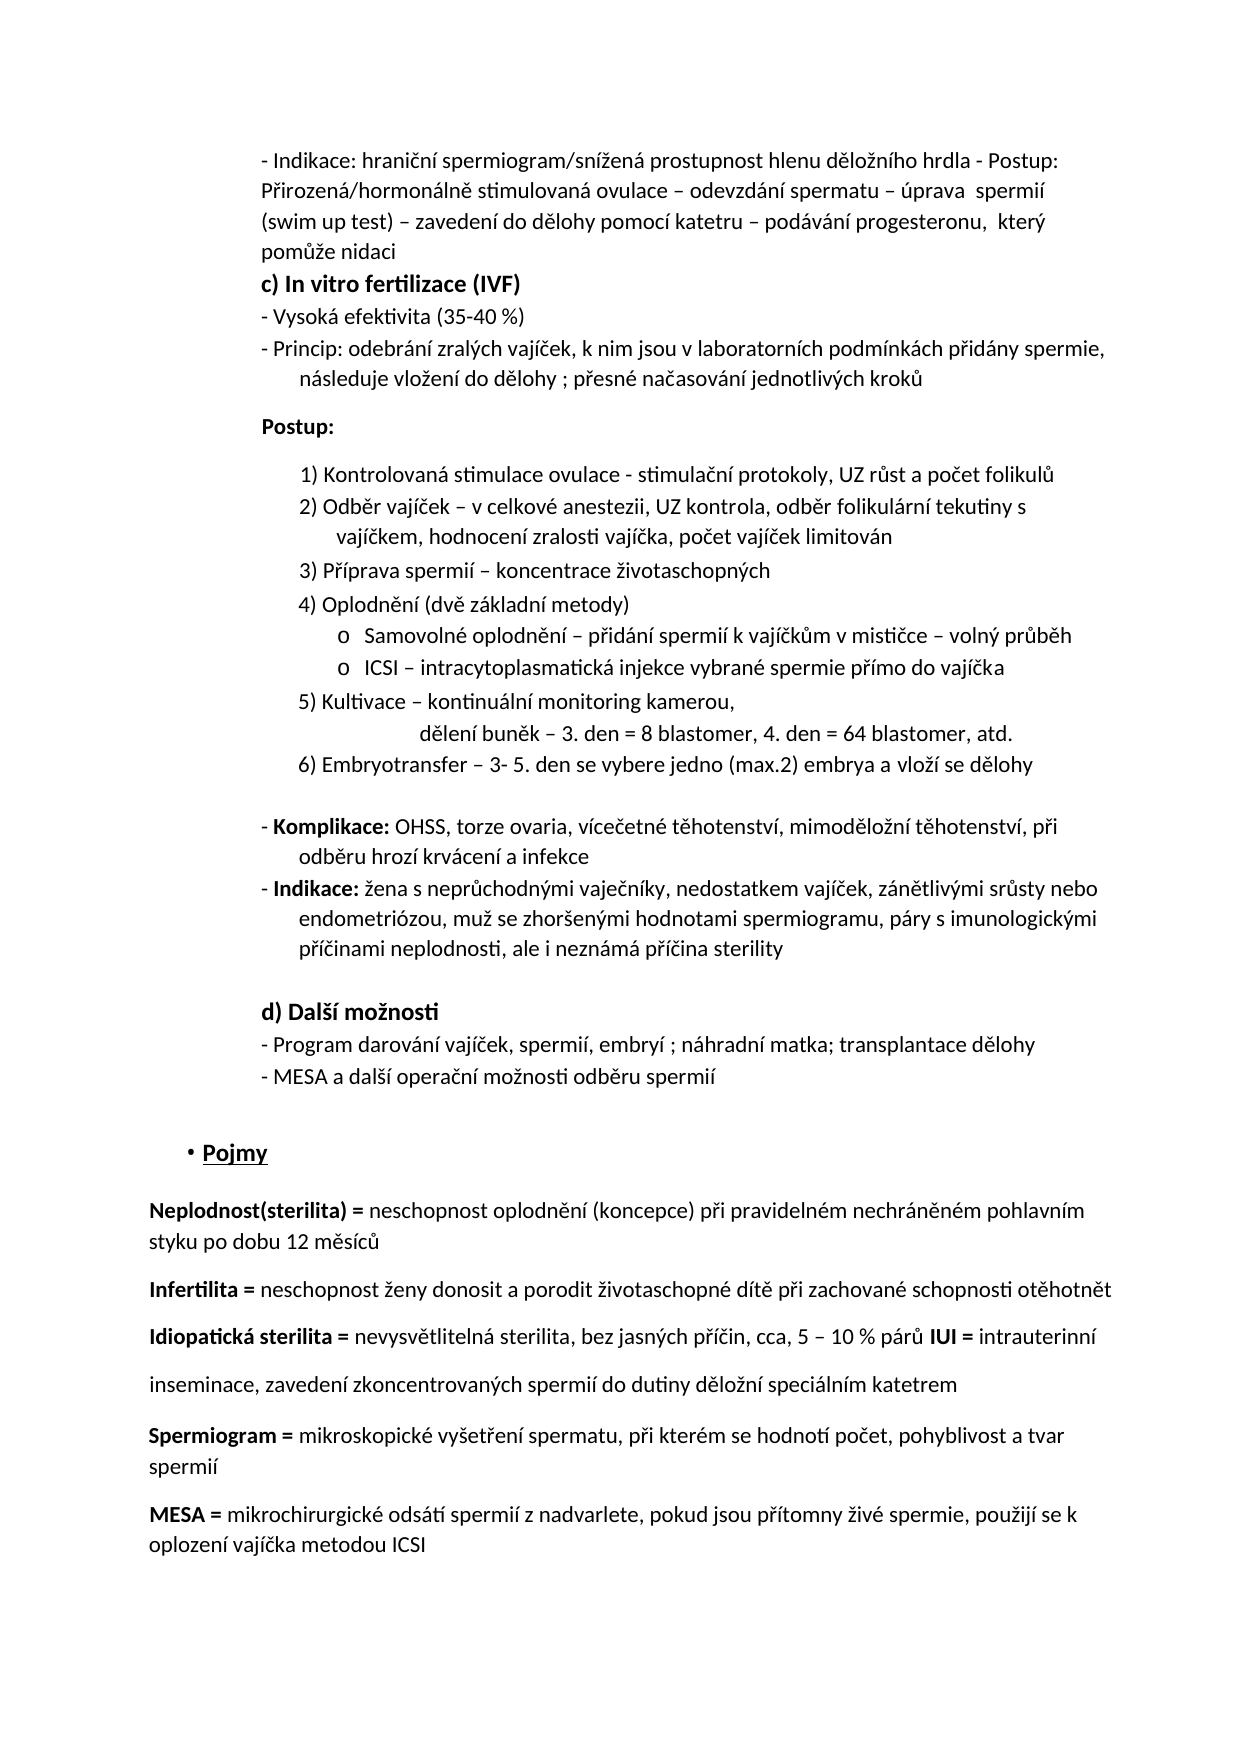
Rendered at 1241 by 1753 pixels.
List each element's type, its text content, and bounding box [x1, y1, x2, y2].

text MESA = mikrochirurgické odsátí spermií z nadvarlete, pokud jsou přítomny živé spermie, použijí se k oplození vajíčka metodou ICSI [148, 1500, 1083, 1558]
text Spermiogram = mikroskopické vyšetření spermatu, při kterém se hodnotí počet, pohyblivost a tvar spermií [148, 1421, 1072, 1480]
text o Samovolné oplodnění – přidání spermií k vajíčkům v mističce – volný průběh o ICSI – intracytoplasmatická injekce vybrané spermie přímo do vajíčka [337, 621, 1083, 682]
text c) In vitro fertilizace (IVF) [261, 268, 1141, 298]
text dělení buněk – 3. den = 8 blastomer, 4. den = 64 blastomer, atd. [148, 719, 1037, 747]
text - MESA a další operační možnosti odběru spermií [261, 1062, 1141, 1090]
text - Indikace: hraniční spermiogram/snížená prostupnost hlenu děložního hrdla - Postup: Přirozená/hormonálně stimulovaná ovulace – odevzdání spermatu – úprava spermií (swim up test) – zavedení do dělohy pomocí katetru – podávání progesteronu, který pomůže nidaci [261, 146, 1106, 266]
text Postup: [262, 412, 1141, 441]
text Infertilita = neschopnost ženy donosit a porodit životaschopné dítě při zachované schopnosti otěhotnět Idiopatická sterilita = nevysvětlitelná sterilita, bez jasných příčin, cca, 5 – 10 % párů IUI = intrauterinní inseminace, zavedení zkoncentrovaných spermií do dutiny děložní speciálním katetrem [149, 1275, 1130, 1398]
text • Pojmy [186, 1125, 1141, 1176]
text - Vysoká efektivita (35-40 %) [261, 302, 1141, 330]
text 1) Kontrolovaná stimulace ovulace - stimulační protokoly, UZ růst a počet folikulů [299, 461, 1141, 489]
text 5) Kultivace – kontinuální monitoring kamerou, [223, 687, 1083, 716]
text 3) Příprava spermií – koncentrace životaschopných [299, 556, 1078, 584]
text d) Další možnosti [261, 996, 1141, 1027]
text - Indikace: žena s neprůchodnými vaječníky, nedostatkem vajíček, zánětlivými srůsty nebo endometriózou, muž se zhoršenými hodnotami spermiogramu, páry s imunologickými příčinami neplodnosti, ale i neznámá příčina sterility [261, 874, 1129, 963]
text - Program darování vajíček, spermií, embryí ; náhradní matka; transplantace dělohy [261, 1030, 1141, 1058]
text - Komplikace: OHSS, torze ovaria, vícečetné těhotenství, mimoděložní těhotenství, při odběru hrozí krvácení a infekce [261, 812, 1089, 871]
text Neplodnost(sterilita) = neschopnost oplodnění (koncepce) při pravidelném nechráněném pohlavním styku po dobu 12 měsíců [148, 1196, 1091, 1255]
text - Princip: odebrání zralých vajíček, k nim jsou v laboratorních podmínkách přidány spermie, následuje vložení do dělohy ; přesné načasování jednotlivých kroků [261, 334, 1142, 392]
text 6) Embryotransfer – 3- 5. den se vybere jedno (max.2) embrya a vloží se dělohy [223, 751, 1077, 779]
text 2) Odběr vajíček – v celkové anestezii, UZ kontrola, odběr folikulární tekutiny s vajíčkem, hodnocení zralosti vajíčka, počet vajíček limitován [299, 492, 1078, 550]
text 4) Oplodnění (dvě základní metody) [298, 590, 1141, 618]
